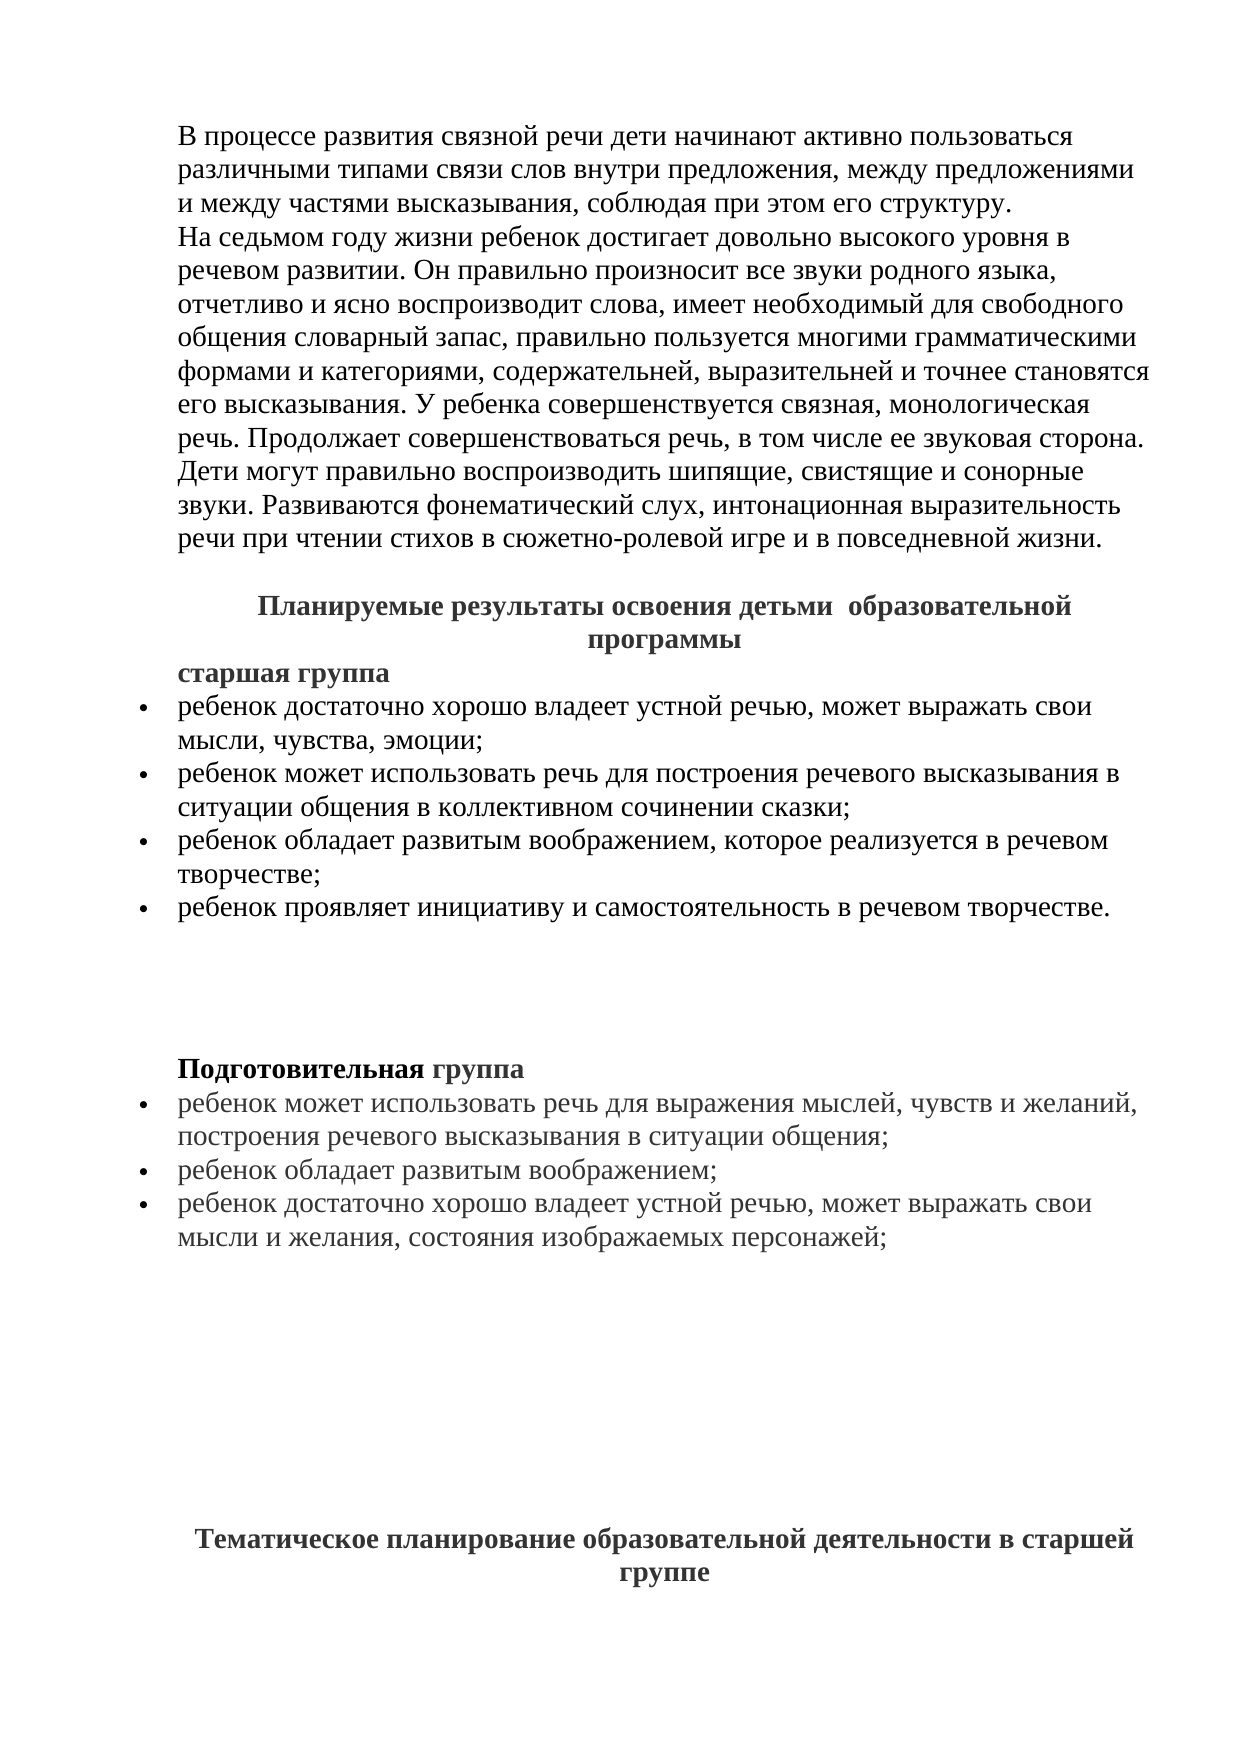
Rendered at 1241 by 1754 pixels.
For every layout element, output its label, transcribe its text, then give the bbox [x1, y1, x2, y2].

text Тематическое планирование образовательной деятельности в старшей группе [177, 1521, 1152, 1588]
text На седьмом году жизни ребенок достигает довольно высокого уровня в речевом развитии. Он правильно произносит все звуки родного языка, отчетливо и ясно воспроизводит слова, имеет необходимый для свободного общения словарный запас, правильно пользуется многими грамматическими формами и категориями, содержательней, выразительней и точнее становятся его высказывания. У ребенка совершенствуется связная, монологическая речь. Продолжает совершенствоваться речь, в том числе ее звуковая сторона. Дети могут правильно воспроизводить шипящие, свистящие и сонорные звуки. Развиваются фонематический слух, интонационная выразительность речи при чтении стихов в сюжетно-ролевой игре и в повседневной жизни. [177, 219, 1152, 554]
list ребенок обладает развитым воображением, которое реализуется в речевом творчестве; [140, 822, 1152, 889]
list ребенок может использовать речь для выражения мыслей, чувств и желаний, построения речевого высказывания в ситуации общения; [140, 1085, 1152, 1152]
text Подготовительная группа [177, 1051, 1152, 1085]
text В процессе развития связной речи дети начинают активно пользоваться различными типами связи слов внутри предложения, между предложениями и между частями высказывания, соблюдая при этом его структуру. [177, 118, 1152, 219]
list ребенок обладает развитым воображением; [140, 1152, 1152, 1186]
list ребенок может использовать речь для построения речевого высказывания в ситуации общения в коллективном сочинении сказки; [140, 755, 1152, 822]
list ребенок проявляет инициативу и самостоятельность в речевом творчестве. [140, 889, 1152, 923]
list ребенок достаточно хорошо владеет устной речью, может выражать свои мысли и желания, состояния изображаемых персонажей; [140, 1186, 1152, 1253]
list ребенок достаточно хорошо владеет устной речью, может выражать свои мысли, чувства, эмоции; [140, 688, 1152, 755]
text Планируемые результаты освоения детьми образовательной программы [177, 588, 1152, 655]
text старшая группа [177, 655, 1152, 688]
